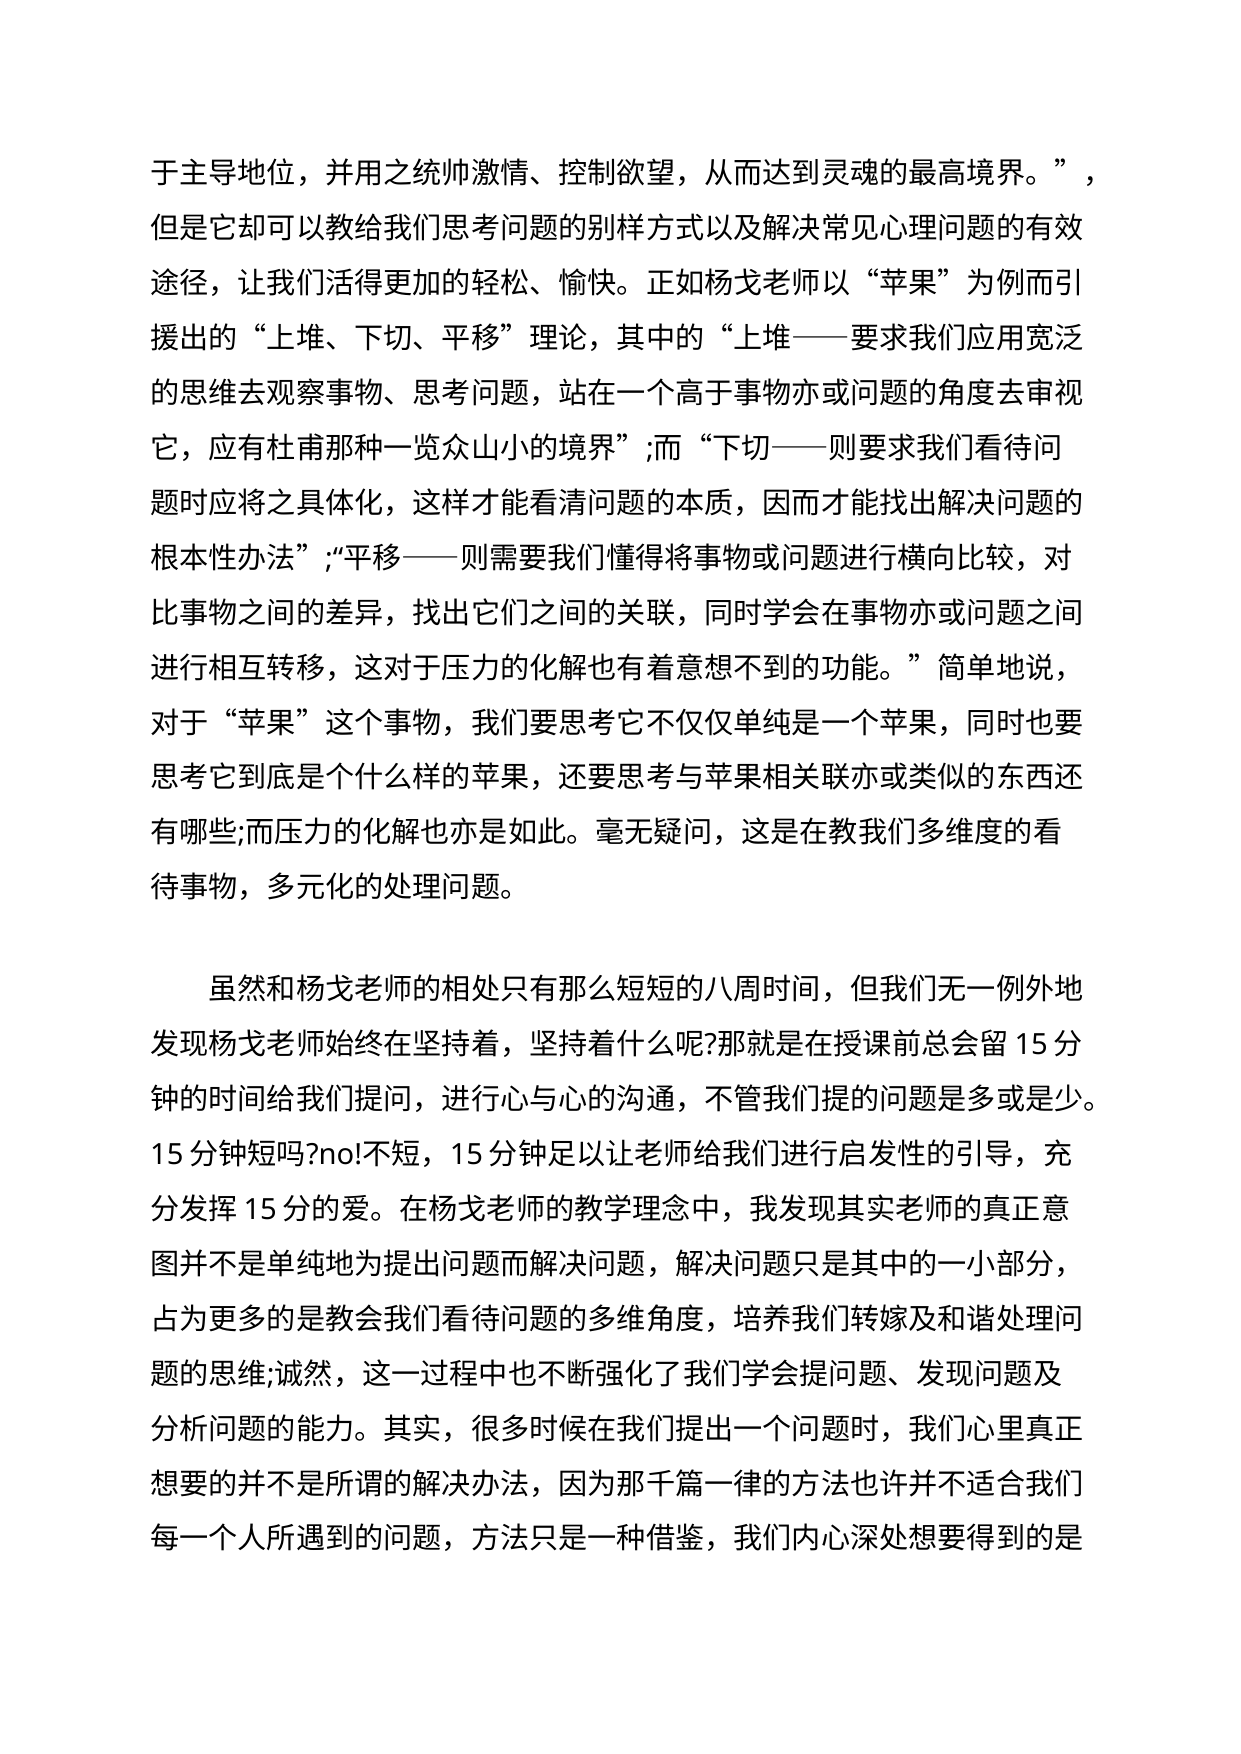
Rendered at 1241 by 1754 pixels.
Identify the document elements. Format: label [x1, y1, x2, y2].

text [150, 150, 1090, 906]
text [150, 966, 1090, 1557]
